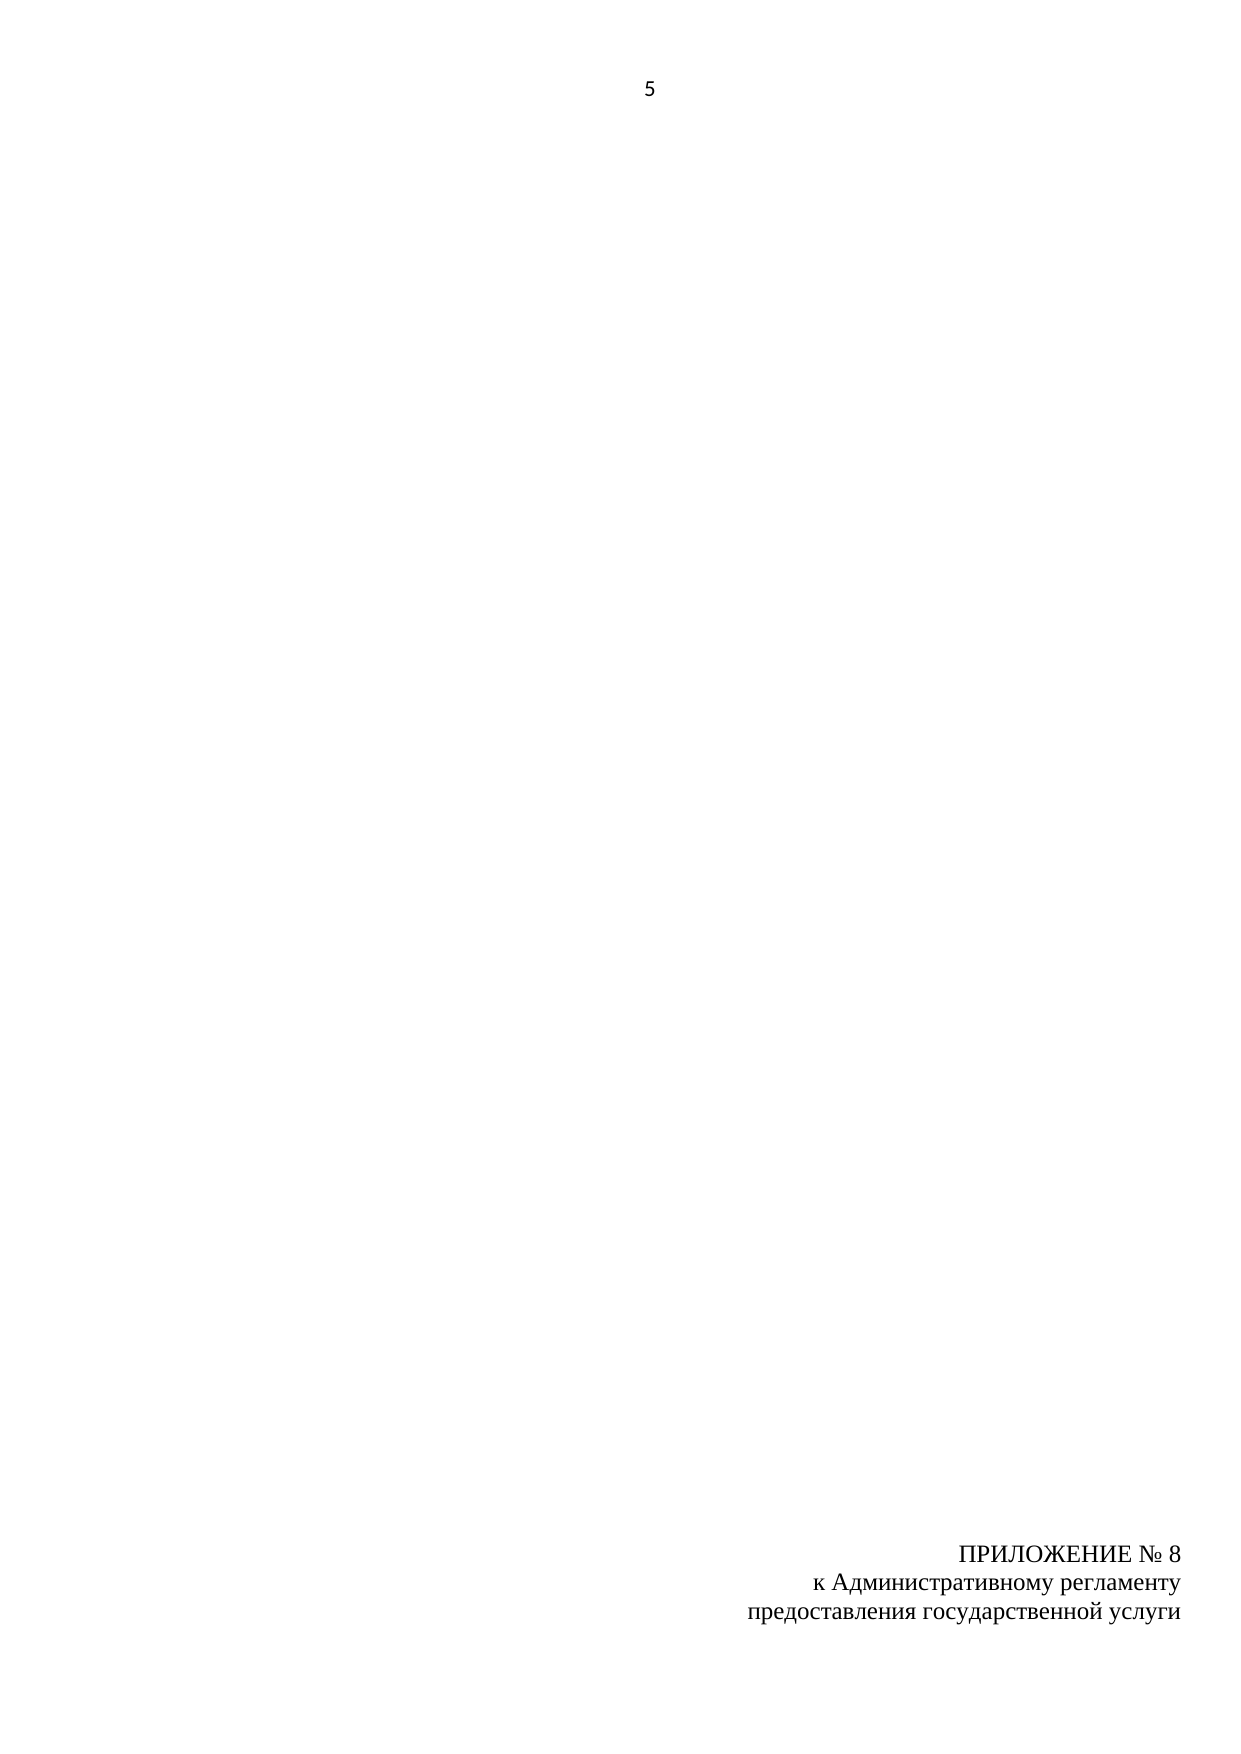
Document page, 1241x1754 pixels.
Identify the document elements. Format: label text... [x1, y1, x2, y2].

text к Административному регламенту [118, 1567, 1181, 1596]
text ПРИЛОЖЕНИЕ № 8 [118, 1539, 1181, 1567]
text предоставления государственной услуги [118, 1596, 1181, 1625]
